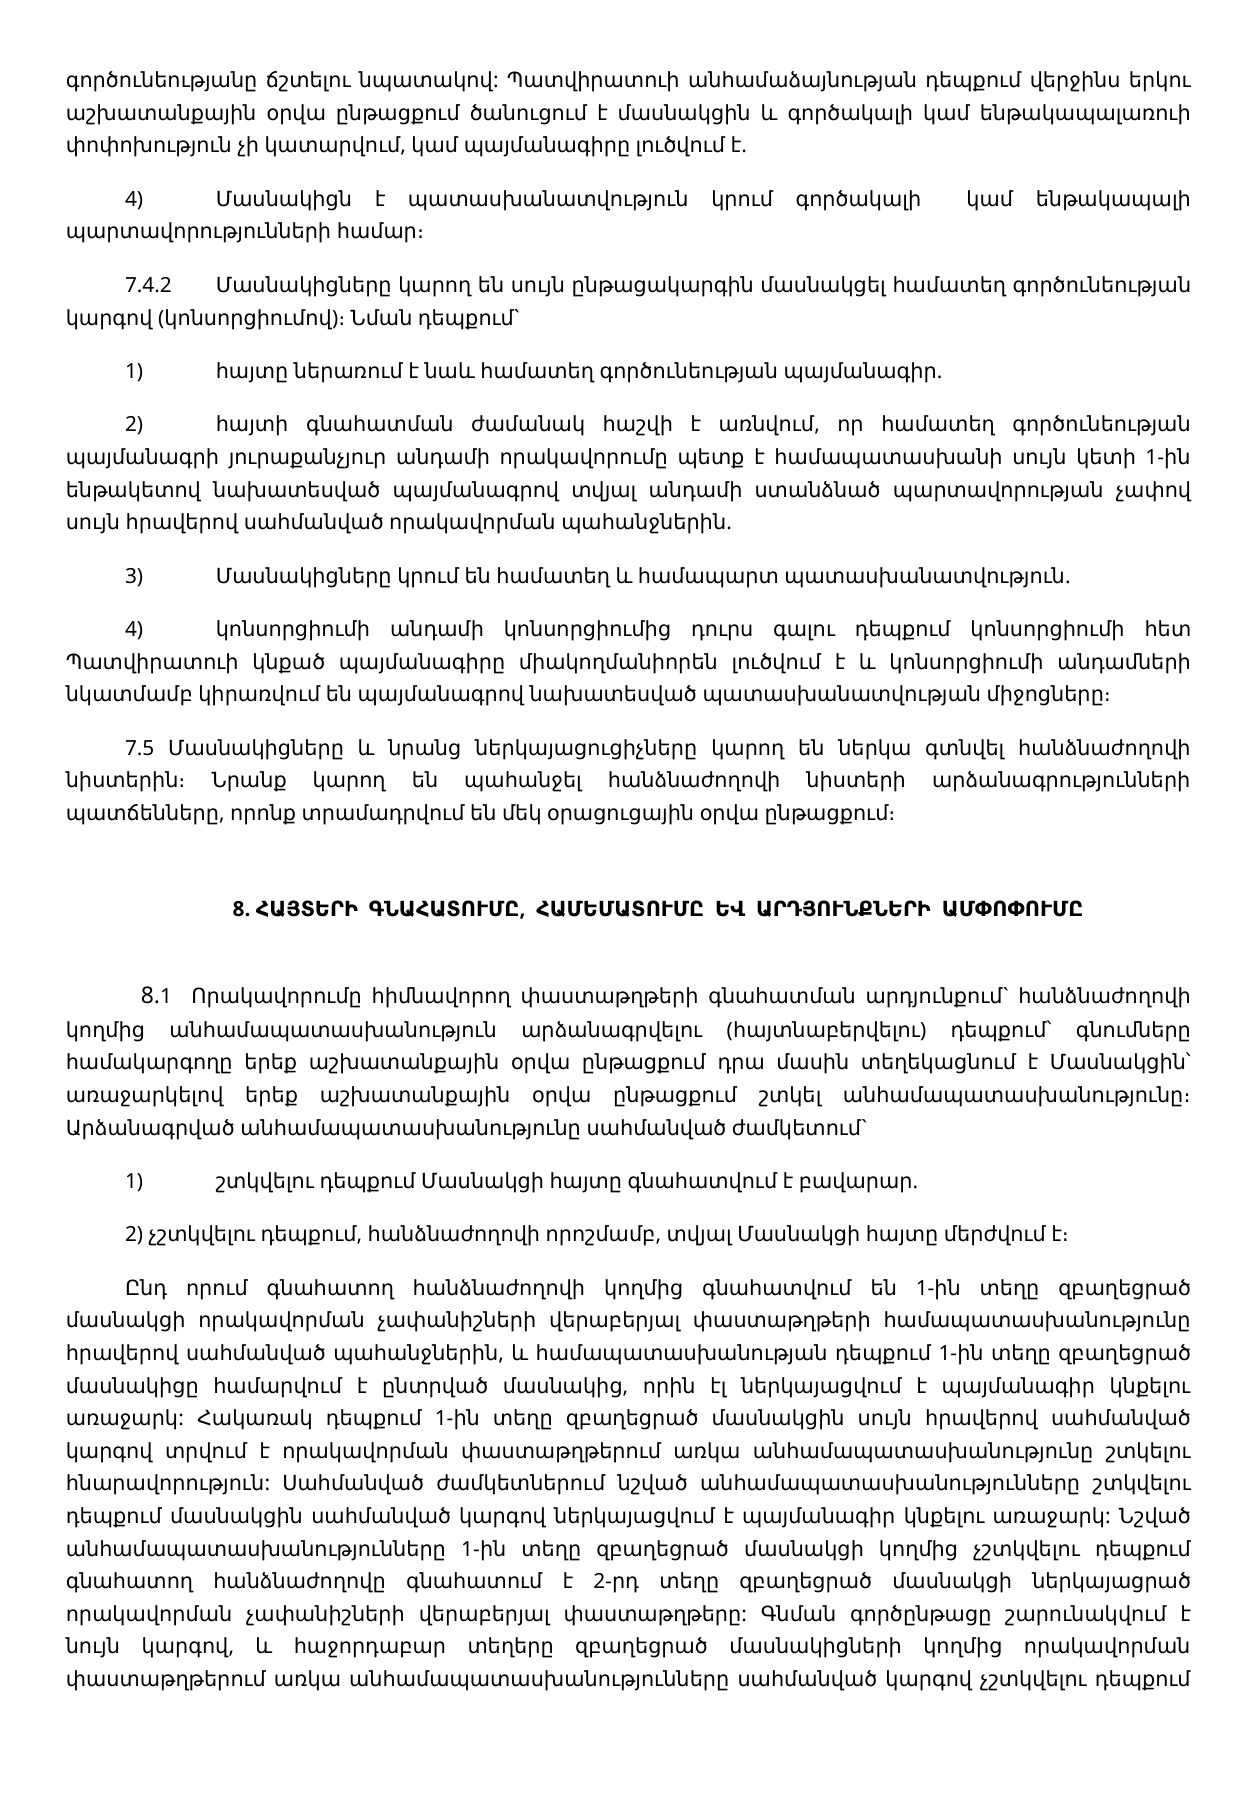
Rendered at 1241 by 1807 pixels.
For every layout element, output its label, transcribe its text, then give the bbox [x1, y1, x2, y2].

text 1) շտկվելու դեպքում Մասնակցի հայտը գնահատվում է բավարար. [66, 1166, 1191, 1194]
text 8. ՀԱՅՏԵՐԻ ԳՆԱՀԱՏՈՒՄԸ, ՀԱՄԵՄԱՏՈՒՄԸ ԵՎ ԱՐԴՅՈՒՆՔՆԵՐԻ ԱՄՓՈՓՈՒՄԸ [66, 894, 1191, 923]
text 3) Մասնակիցները կրում են համատեղ և համապարտ պատասխանատվություն. [66, 561, 1191, 589]
text 2) հայտի գնահատման ժամանակ հաշվի է առնվում, որ համատեղ գործունեության պայմանագրի յուրաքանչյուր անդամի որակավորումը պետք է համապատասխանի սույն կետի 1-ին ենթակետով նախատեսված պայմանագրով տվյալ անդամի ստանձնած պարտավորության չափով սույն հրավերով սահմանված որակավորման պահանջներին. [66, 409, 1191, 536]
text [66, 65, 1191, 159]
text 8.1 Որակավորումը հիմնավորող փաստաթղթերի գնահատման արդյունքում` հանձնաժողովի կողմից անհամապատասխանություն արձանագրվելու (հայտնաբերվելու) դեպքում՝ գնումները համակարգողը երեք աշխատանքային օրվա ընթացքում դրա մասին տեղեկացնում է Մասնակցին՝ առաջարկելով երեք աշխատանքային օրվա ընթացքում շտկել անհամապատասխանությունը։ Արձանագրված անհամապատասխանությունը սահմանված ժամկետում` [66, 979, 1191, 1141]
text 1) հայտը ներառում է նաև համատեղ գործունեության պայմանագիր. [66, 356, 1191, 384]
text 2) չշտկվելու դեպքում, հանձնաժողովի որոշմամբ, տվյալ Մասնակցի հայտը մերժվում է։ [66, 1219, 1191, 1248]
text 7.4.2 Մասնակիցները կարող են սույն ընթացակարգին մասնակցել համատեղ գործունեության կարգով (կոնսորցիումով)։ Նման դեպքում` [66, 270, 1191, 331]
text 4) կոնսորցիումի անդամի կոնսորցիումից դուրս գալու դեպքում կոնսորցիումի հետ Պատվիրատուի կնքած պայմանագիրը միակողմանիորեն լուծվում է և կոնսորցիումի անդամների նկատմամբ կիրառվում են պայմանագրով նախատեսված պատասխանատվության միջոցները։ [66, 614, 1191, 708]
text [66, 1273, 1191, 1693]
text 7.5 Մասնակիցները և նրանց ներկայացուցիչները կարող են ներկա գտնվել հանձնաժողովի նիստերին։ Նրանք կարող են պահանջել հանձնաժողովի նիստերի արձանագրությունների պատճենները, որոնք տրամադրվում են մեկ օրացուցային օրվա ընթացքում։ [66, 733, 1191, 827]
text 4) Մասնակիցն է պատասխանատվություն կրում գործակալի կամ ենթակապալի պարտավորությունների համար։ [66, 184, 1191, 245]
